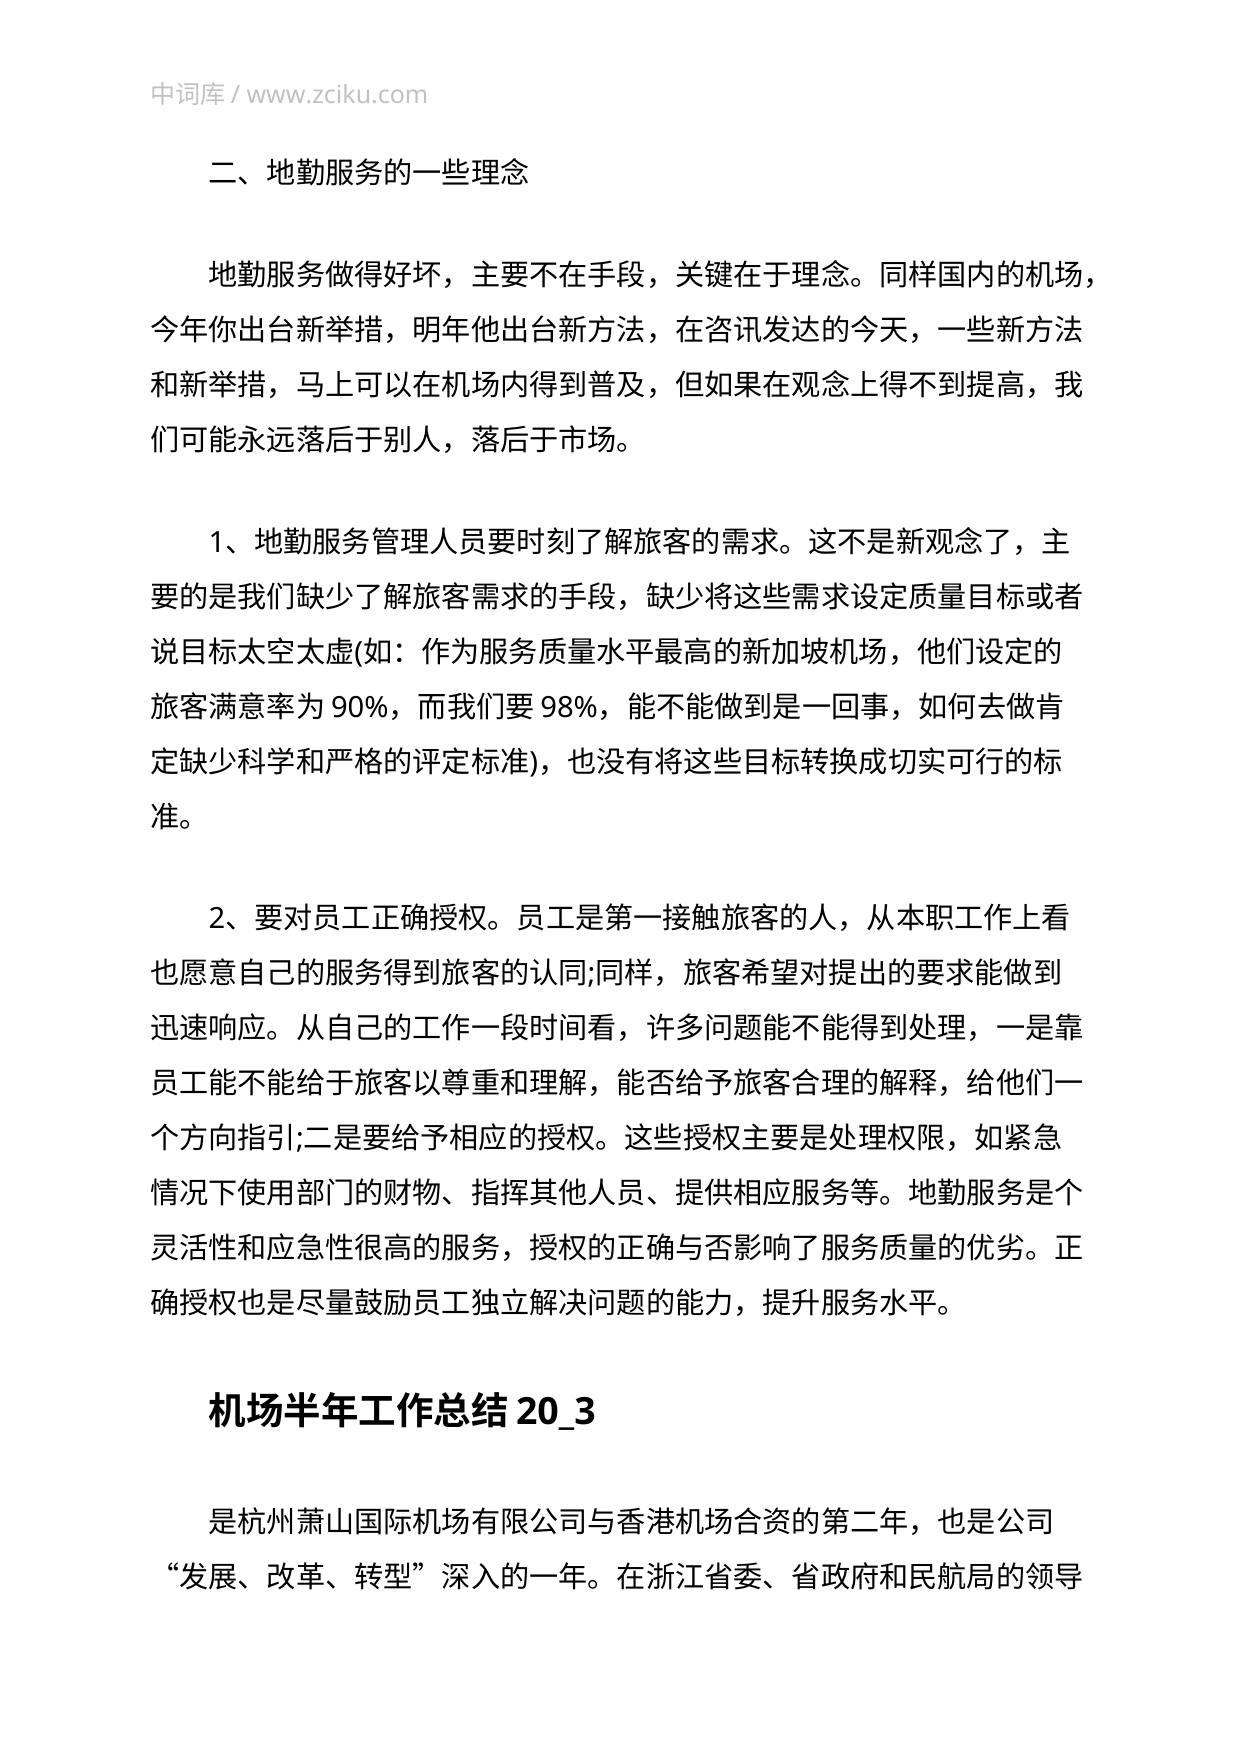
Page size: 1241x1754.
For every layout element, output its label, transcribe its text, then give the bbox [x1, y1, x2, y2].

text 2、要对员工正确授权。员工是第一接触旅客的人，从本职工作上看也愿意自己的服务得到旅客的认同;同样，旅客希望对提出的要求能做到迅速响应。从自己的工作一段时间看，许多问题能不能得到处理，一是靠员工能不能给于旅客以尊重和理解，能否给予旅客合理的解释，给他们一个方向指引;二是要给予相应的授权。这些授权主要是处理权限，如紧急情况下使用部门的财物、指挥其他人员、提供相应服务等。地勤服务是个灵活性和应急性很高的服务，授权的正确与否影响了服务质量的优劣。正确授权也是尽量鼓励员工独立解决问题的能力，提升服务水平。 [150, 895, 1090, 1322]
text 二、地勤服务的一些理念 [150, 150, 1090, 192]
text 地勤服务做得好坏，主要不在手段，关键在于理念。同样国内的机场，今年你出台新举措，明年他出台新方法，在咨讯发达的今天，一些新方法和新举措，马上可以在机场内得到普及，但如果在观念上得不到提高，我们可能永远落后于别人，落后于市场。 [150, 252, 1090, 459]
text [150, 1499, 1090, 1596]
text 1、地勤服务管理人员要时刻了解旅客的需求。这不是新观念了，主要的是我们缺少了解旅客需求的手段，缺少将这些需求设定质量目标或者说目标太空太虚(如：作为服务质量水平最高的新加坡机场，他们设定的旅客满意率为90%，而我们要98%，能不能做到是一回事，如何去做肯定缺少科学和严格的评定标准)，也没有将这些目标转换成切实可行的标准。 [150, 518, 1090, 835]
text 机场半年工作总结20_3 [150, 1381, 1090, 1436]
